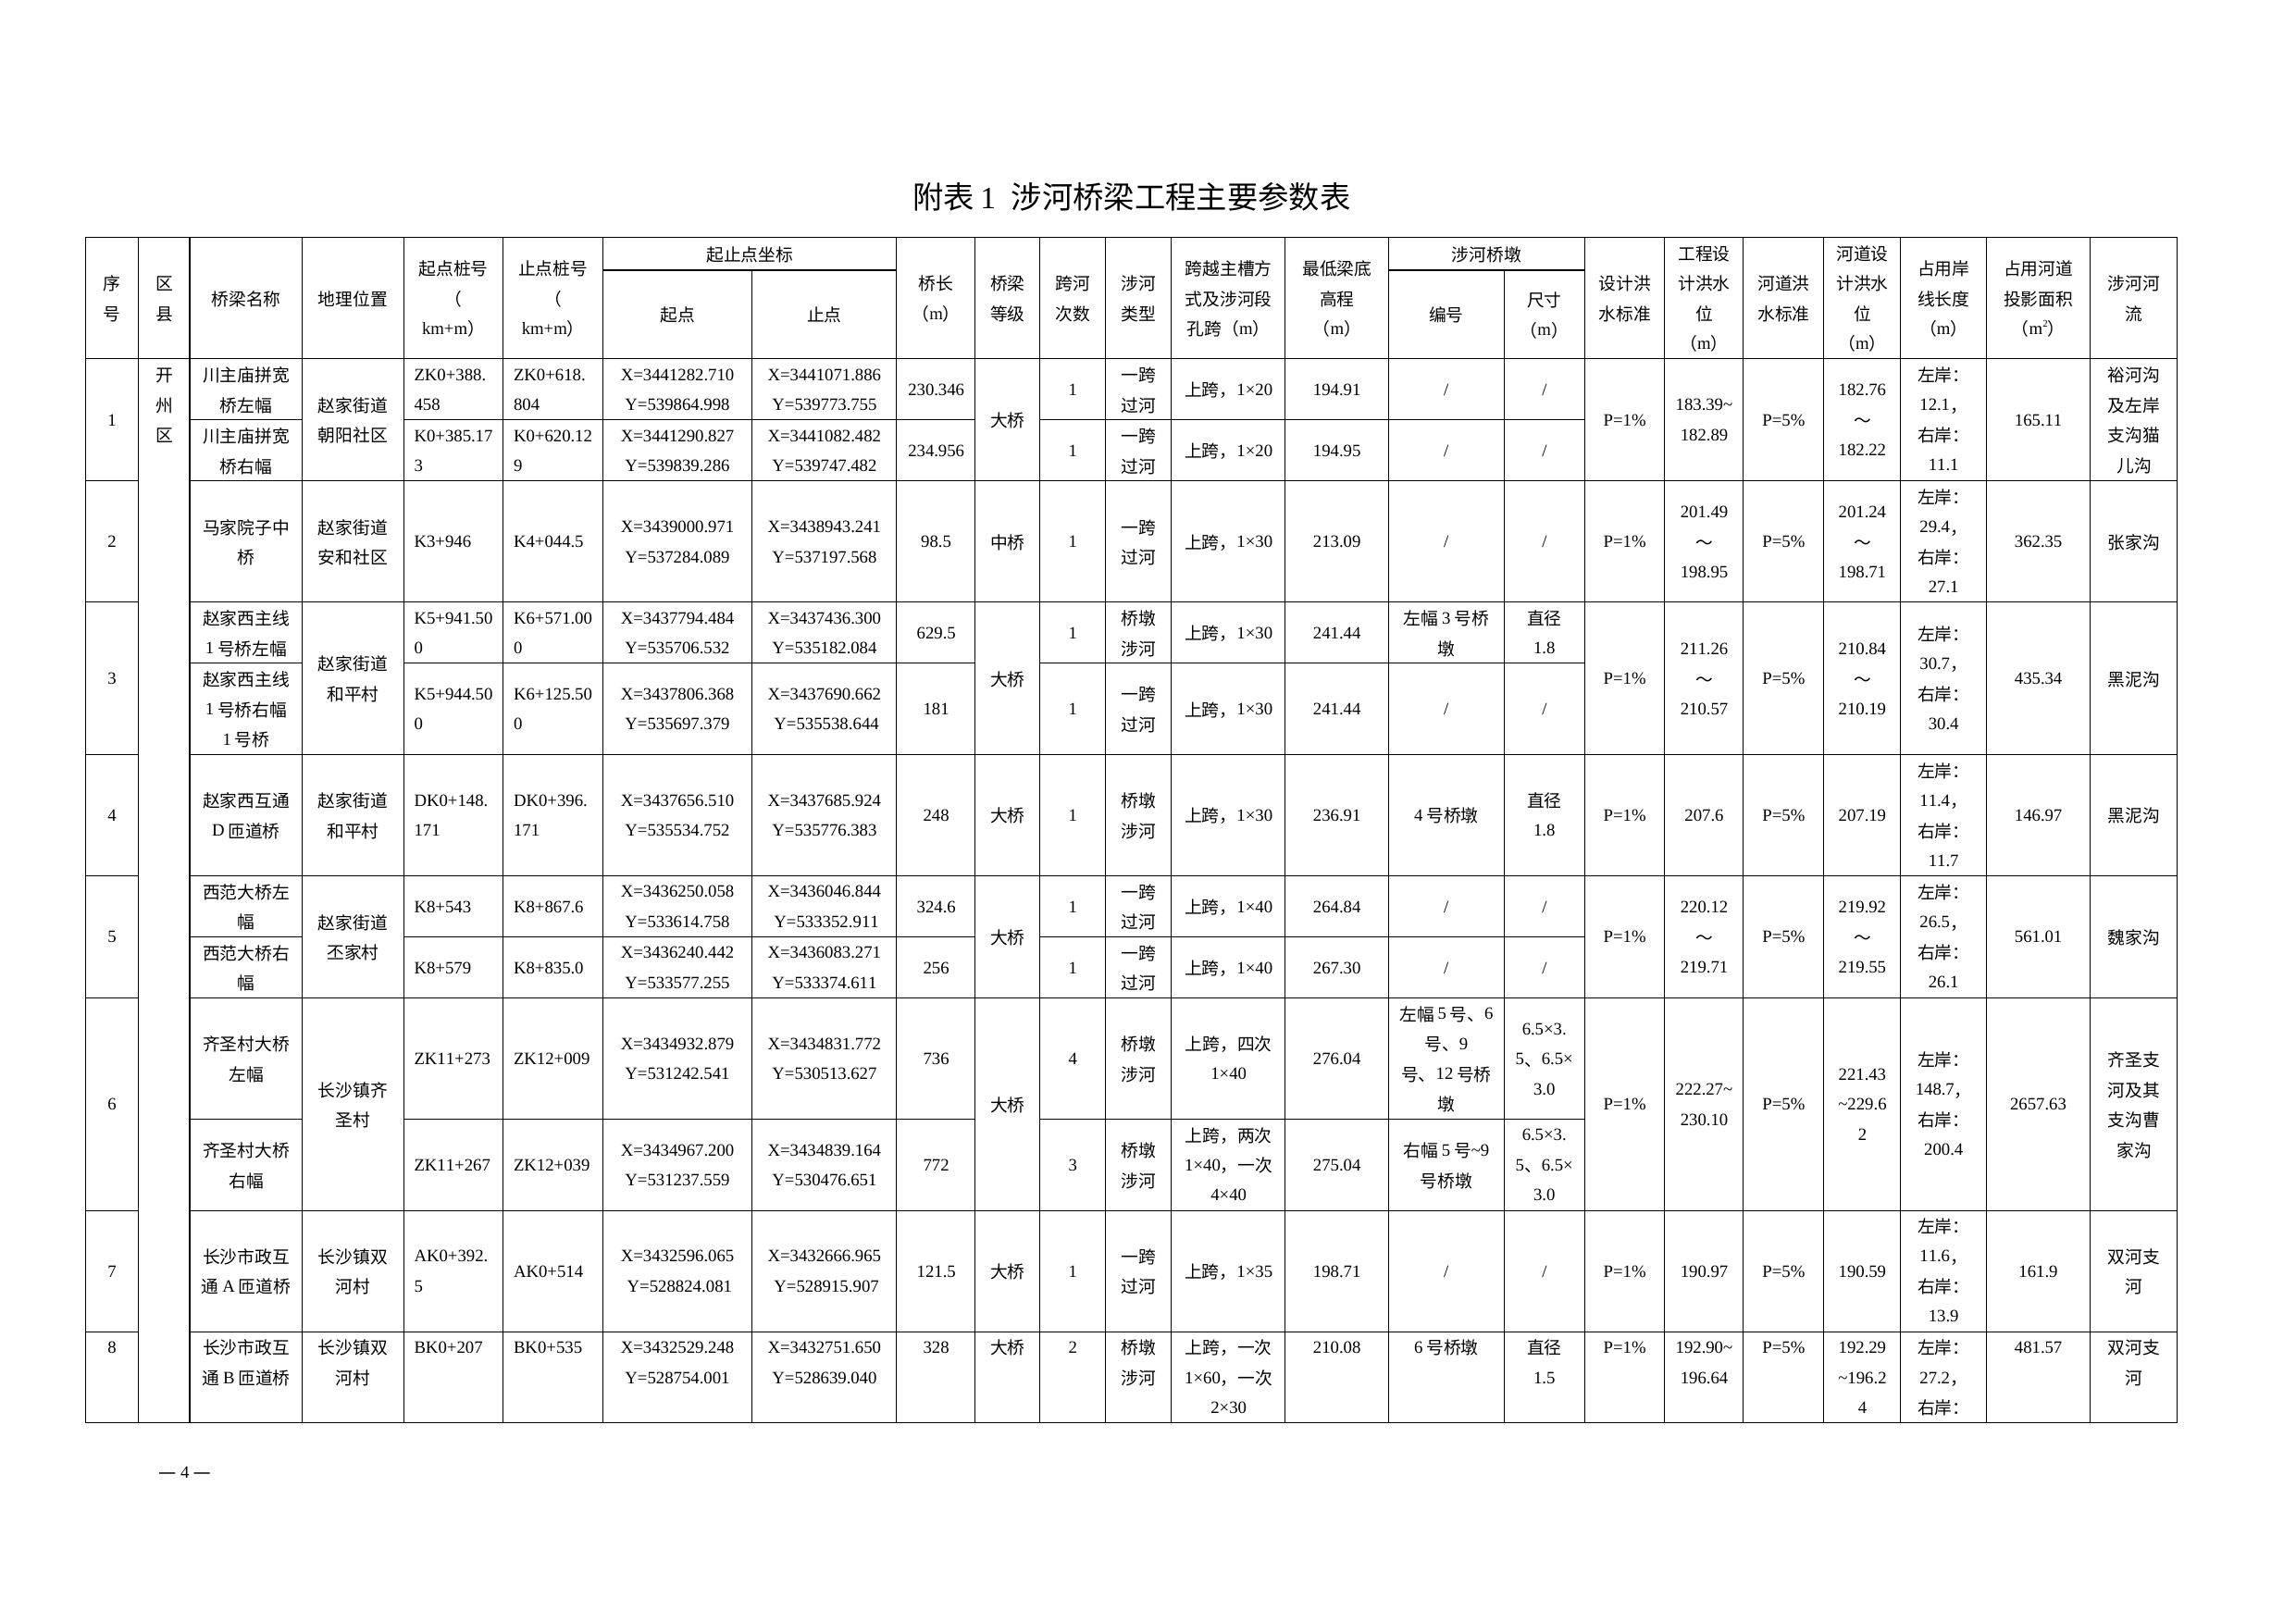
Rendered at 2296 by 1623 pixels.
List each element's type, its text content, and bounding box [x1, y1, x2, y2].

table_cell 上跨，1×30 [1172, 602, 1285, 663]
table_cell 大桥 [975, 876, 1039, 997]
table_cell K5+941.500 [404, 602, 503, 663]
table_cell X=3441082.482 Y=539747.482 [752, 420, 896, 480]
table_cell 481.57 [1987, 1332, 2090, 1422]
table_cell K4+044.5 [503, 481, 602, 601]
table_cell 黑泥沟 [2091, 602, 2177, 754]
table_cell / [1389, 937, 1504, 997]
table_cell 2 [1040, 1332, 1105, 1422]
table_cell P=5% [1744, 755, 1823, 875]
table_cell 201.49～198.95 [1665, 481, 1743, 601]
table_cell / [1389, 481, 1504, 601]
table_cell P=5% [1744, 1211, 1823, 1331]
table_cell 一跨过河 [1106, 937, 1171, 997]
table_cell / [1505, 481, 1584, 601]
table_cell 长沙市政互通A匝道桥 [191, 1211, 302, 1331]
table_cell 213.09 [1285, 481, 1388, 601]
table_cell 长沙镇齐圣村 [303, 998, 403, 1209]
table_cell P=5% [1744, 602, 1823, 754]
table_cell 1 [1040, 420, 1105, 480]
table_cell 西范大桥右幅 [191, 937, 302, 997]
table_cell 1 [1040, 937, 1105, 997]
table_cell 左岸：12.1，右岸：11.1 [1901, 359, 1986, 480]
table_cell 上跨，1×35 [1172, 1211, 1285, 1331]
table_cell 赵家西互通D匝道桥 [191, 755, 302, 875]
table_cell X=3439000.971 Y=537284.089 [603, 481, 751, 601]
table_cell 直径1.8 [1505, 602, 1584, 663]
table_cell 左岸：30.7，右岸：30.4 [1901, 602, 1986, 754]
table_cell 98.5 [897, 481, 974, 601]
table_cell K3+946 [404, 481, 503, 601]
table_cell 324.6 [897, 876, 974, 936]
table_header 占用岸线长度（m） [1901, 238, 1986, 358]
table_cell BK0+535 [503, 1332, 602, 1422]
table_cell 234.956 [897, 420, 974, 480]
table_header 涉河河流 [2091, 238, 2177, 358]
table_cell X=3436046.844 Y=533352.911 [752, 876, 896, 936]
table_cell ZK0+618.804 [503, 359, 602, 419]
table_cell 194.95 [1285, 420, 1388, 480]
table_header 工程设计洪水位（m） [1665, 238, 1743, 358]
table_cell X=3437806.368 Y=535697.379 [603, 663, 751, 754]
table_cell 上跨，1×30 [1172, 755, 1285, 875]
table_cell 大桥 [975, 998, 1039, 1209]
table_cell K5+944.500 [404, 663, 503, 754]
table_cell 207.19 [1824, 755, 1900, 875]
table_cell 齐圣村大桥右幅 [191, 1120, 302, 1209]
table_cell 桥墩涉河 [1106, 755, 1171, 875]
table_cell ZK11+267 [404, 1120, 503, 1209]
table_cell 一跨过河 [1106, 1211, 1171, 1331]
table_cell X=3434967.200 Y=531237.559 [603, 1120, 751, 1209]
table_cell 直径1.8 [1505, 755, 1584, 875]
table_header 桥梁名称 [191, 238, 302, 358]
table_cell X=3437690.662 Y=535538.644 [752, 663, 896, 754]
table_cell 中桥 [975, 481, 1039, 601]
table_cell 275.04 [1285, 1120, 1388, 1209]
table_cell 328 [897, 1332, 974, 1422]
table_cell 190.97 [1665, 1211, 1743, 1331]
table_cell X=3434839.164 Y=530476.651 [752, 1120, 896, 1209]
table_cell 161.9 [1987, 1211, 2090, 1331]
table_header 涉河桥墩 [1389, 238, 1584, 269]
table_cell 6.5×3.5、6.5×3.0 [1505, 998, 1584, 1119]
table_cell ZK12+009 [503, 998, 602, 1119]
table_cell / [1505, 359, 1584, 419]
table_cell 256 [897, 937, 974, 997]
table_cell / [1389, 663, 1504, 754]
table_cell X=3434932.879 Y=531242.541 [603, 998, 751, 1119]
table_cell 桥墩涉河 [1106, 998, 1171, 1119]
table_cell X=3437436.300 Y=535182.084 [752, 602, 896, 663]
table_cell 魏家沟 [2091, 876, 2177, 997]
table_header 涉河类型 [1106, 238, 1171, 358]
table_cell P=1% [1585, 998, 1664, 1209]
table_cell 276.04 [1285, 998, 1388, 1119]
table_cell 一跨过河 [1106, 481, 1171, 601]
table_cell 1 [86, 359, 138, 480]
table_cell 左岸：27.2，右岸：24.7 [1901, 1332, 1986, 1422]
table_cell 210.84～210.19 [1824, 602, 1900, 754]
table_cell DK0+396.171 [503, 755, 602, 875]
table_cell K6+571.000 [503, 602, 602, 663]
table_cell 一跨过河 [1106, 663, 1171, 754]
table_cell / [1505, 937, 1584, 997]
table_header 起点桩号（km+m） [404, 238, 503, 358]
table_cell K0+620.129 [503, 420, 602, 480]
table_cell X=3437656.510 Y=535534.752 [603, 755, 751, 875]
table_cell X=3437794.484 Y=535706.532 [603, 602, 751, 663]
table_cell P=1% [1585, 755, 1664, 875]
table_cell 左岸：29.4，右岸：27.1 [1901, 481, 1986, 601]
table_header 河道设计洪水位（m） [1824, 238, 1900, 358]
table_cell X=3441282.710 Y=539864.998 [603, 359, 751, 419]
table_cell 182.76～182.22 [1824, 359, 1900, 480]
table_cell P=5% [1744, 481, 1823, 601]
table_header 设计洪水标准 [1585, 238, 1664, 358]
table_cell K8+543 [404, 876, 503, 936]
table_cell 上跨，1×40 [1172, 937, 1285, 997]
table_header 桥梁等级 [975, 238, 1039, 358]
table_cell 桥墩涉河 [1106, 1120, 1171, 1209]
table_cell K8+579 [404, 937, 503, 997]
table_cell 4号桥墩 [1389, 755, 1504, 875]
table_cell 大桥 [975, 602, 1039, 754]
table_cell 赵家西主线1号桥右幅1号桥 [191, 663, 302, 754]
table_cell 齐圣村大桥左幅 [191, 998, 302, 1119]
table_cell X=3432666.965 Y=528915.907 [752, 1211, 896, 1331]
table_cell P=1% [1585, 359, 1664, 480]
table_cell 6号桥墩 [1389, 1332, 1504, 1422]
table_cell 267.30 [1285, 937, 1388, 997]
table_cell 张家沟 [2091, 481, 2177, 601]
table_cell 赵家街道安和社区 [303, 481, 403, 601]
table_header 跨河次数 [1040, 238, 1105, 358]
table_cell 长沙镇双河村 [303, 1332, 403, 1422]
table_cell 左岸：11.6，右岸：13.9 [1901, 1211, 1986, 1331]
table_cell 大桥 [975, 359, 1039, 480]
table_cell 黑泥沟 [2091, 755, 2177, 875]
table_cell 222.27~230.10 [1665, 998, 1743, 1209]
table_cell 上跨，1×20 [1172, 359, 1285, 419]
table_cell X=3441290.827 Y=539839.286 [603, 420, 751, 480]
table_cell 1 [1040, 1211, 1105, 1331]
table_cell 编号 [1389, 271, 1504, 358]
table_cell 3 [1040, 1120, 1105, 1209]
table_cell ZK12+039 [503, 1120, 602, 1209]
table_cell / [1505, 420, 1584, 480]
table_cell 左幅5号、6号、9号、12号桥墩 [1389, 998, 1504, 1119]
table_cell 上跨，1×30 [1172, 481, 1285, 601]
table_cell 马家院子中桥 [191, 481, 302, 601]
table_header 序号 [86, 238, 138, 358]
table_cell 198.71 [1285, 1211, 1388, 1331]
table_header 占用河道投影面积（m2） [1987, 238, 2090, 358]
table_cell 201.24～198.71 [1824, 481, 1900, 601]
table_cell 181 [897, 663, 974, 754]
table_cell / [1389, 359, 1504, 419]
table_cell 赵家街道和平村 [303, 755, 403, 875]
table_cell 207.6 [1665, 755, 1743, 875]
table_cell P=5% [1744, 1332, 1823, 1422]
table_cell 川主庙拼宽桥右幅 [191, 420, 302, 480]
table_cell 齐圣支河及其支沟曹家沟 [2091, 998, 2177, 1209]
table_cell 2 [86, 481, 138, 601]
table_cell 194.91 [1285, 359, 1388, 419]
table_cell P=1% [1585, 876, 1664, 997]
table_cell 起点 [603, 271, 751, 358]
table_cell X=3432529.248 Y=528754.001 [603, 1332, 751, 1422]
table_header 桥长（m） [897, 238, 974, 358]
table_cell 190.59 [1824, 1211, 1900, 1331]
text 附表1 涉河桥梁工程主要参数表 [158, 165, 2104, 225]
table_cell 220.12～219.71 [1665, 876, 1743, 997]
table_cell 尺寸（m） [1505, 271, 1584, 358]
table_cell P=5% [1744, 359, 1823, 480]
table_header 止点桩号（km+m） [503, 238, 602, 358]
table_cell / [1505, 1211, 1584, 1331]
table_cell X=3436240.442 Y=533577.255 [603, 937, 751, 997]
table_cell ZK11+273 [404, 998, 503, 1119]
table_cell 上跨，1×40 [1172, 876, 1285, 936]
table_cell 4 [1040, 998, 1105, 1119]
table_cell X=3432751.650 Y=528639.040 [752, 1332, 896, 1422]
table_cell 右幅5号~9号桥墩 [1389, 1120, 1504, 1209]
table_cell 210.08 [1285, 1332, 1388, 1422]
table_cell 上跨，1×20 [1172, 420, 1285, 480]
table_cell 川主庙拼宽桥左幅 [191, 359, 302, 419]
table_cell 6.5×3.5、6.5×3.0 [1505, 1120, 1584, 1209]
table_cell AK0+392.5 [404, 1211, 503, 1331]
table_cell 241.44 [1285, 602, 1388, 663]
table_cell ZK0+388.458 [404, 359, 503, 419]
table_cell X=3441071.886 Y=539773.755 [752, 359, 896, 419]
table_cell 211.26～210.57 [1665, 602, 1743, 754]
table_cell 桥墩涉河 [1106, 1332, 1171, 1422]
table_cell K0+385.173 [404, 420, 503, 480]
table_cell 1 [1040, 755, 1105, 875]
table_cell 1 [1040, 359, 1105, 419]
table_cell 7 [86, 1211, 138, 1331]
table_cell 165.11 [1987, 359, 2090, 480]
table_header 地理位置 [303, 238, 403, 358]
table_cell X=3438943.241 Y=537197.568 [752, 481, 896, 601]
table_cell 221.43~229.62 [1824, 998, 1900, 1209]
table_cell 5 [86, 876, 138, 997]
table_cell 1 [1040, 663, 1105, 754]
table_cell 长沙市政互通B匝道桥 [191, 1332, 302, 1422]
table_cell 上跨，一次1×60，一次2×30 [1172, 1332, 1285, 1422]
table_cell 双河支河 [2091, 1211, 2177, 1331]
table_cell P=1% [1585, 481, 1664, 601]
table_cell X=3432596.065 Y=528824.081 [603, 1211, 751, 1331]
table_cell X=3437685.924 Y=535776.383 [752, 755, 896, 875]
table_cell 大桥 [975, 755, 1039, 875]
table_cell 左岸：11.4，右岸：11.7 [1901, 755, 1986, 875]
table_cell 629.5 [897, 602, 974, 663]
table_cell 西范大桥左幅 [191, 876, 302, 936]
table_cell K6+125.500 [503, 663, 602, 754]
table_cell 桥墩涉河 [1106, 602, 1171, 663]
table_cell / [1505, 876, 1584, 936]
table_cell 236.91 [1285, 755, 1388, 875]
table_cell 上跨，四次1×40 [1172, 998, 1285, 1119]
table_cell 左岸：26.5，右岸：26.1 [1901, 876, 1986, 997]
table_cell 736 [897, 998, 974, 1119]
table_header 最低梁底高程（m） [1285, 238, 1388, 358]
table_cell 192.90~196.64 [1665, 1332, 1743, 1422]
table_cell 左幅3号桥墩 [1389, 602, 1504, 663]
table_cell 561.01 [1987, 876, 2090, 997]
table_cell X=3436083.271 Y=533374.611 [752, 937, 896, 997]
table_cell AK0+514 [503, 1211, 602, 1331]
table_cell 一跨过河 [1106, 359, 1171, 419]
table_cell BK0+207 [404, 1332, 503, 1422]
table_cell 赵家西主线1号桥左幅 [191, 602, 302, 663]
table_cell 上跨，1×30 [1172, 663, 1285, 754]
table_cell 开州区 [139, 359, 189, 1422]
table_cell 一跨过河 [1106, 876, 1171, 936]
table_cell 121.5 [897, 1211, 974, 1331]
table_cell 直径1.5 [1505, 1332, 1584, 1422]
table_cell 1 [1040, 876, 1105, 936]
table_cell 772 [897, 1120, 974, 1209]
table_header 河道洪水标准 [1744, 238, 1823, 358]
table_cell P=1% [1585, 1211, 1664, 1331]
table_cell P=5% [1744, 998, 1823, 1209]
table_cell DK0+148.171 [404, 755, 503, 875]
table_cell 3 [86, 602, 138, 754]
table_header 起止点坐标 [603, 238, 896, 269]
table_cell 230.346 [897, 359, 974, 419]
table_cell 8 [86, 1332, 138, 1422]
table_cell 248 [897, 755, 974, 875]
table_cell X=3434831.772 Y=530513.627 [752, 998, 896, 1119]
table_header 跨越主槽方式及涉河段孔跨（m） [1172, 238, 1285, 358]
table_cell / [1389, 1211, 1504, 1331]
table_cell / [1389, 876, 1504, 936]
table_cell 264.84 [1285, 876, 1388, 936]
table_cell / [1505, 663, 1584, 754]
table_cell 大桥 [975, 1332, 1039, 1422]
table_cell X=3436250.058 Y=533614.758 [603, 876, 751, 936]
table_cell K8+867.6 [503, 876, 602, 936]
table_cell 1 [1040, 481, 1105, 601]
table_cell 6 [86, 998, 138, 1209]
table_cell 146.97 [1987, 755, 2090, 875]
table_cell P=5% [1744, 876, 1823, 997]
table_cell 1 [1040, 602, 1105, 663]
table_cell P=1% [1585, 602, 1664, 754]
table_cell 裕河沟及左岸支沟猫儿沟 [2091, 359, 2177, 480]
table_cell 219.92～219.55 [1824, 876, 1900, 997]
table_cell 183.39~182.89 [1665, 359, 1743, 480]
table_cell 赵家街道和平村 [303, 602, 403, 754]
table_cell 241.44 [1285, 663, 1388, 754]
table_cell 赵家街道朝阳社区 [303, 359, 403, 480]
table_cell / [1389, 420, 1504, 480]
table_cell 长沙镇双河村 [303, 1211, 403, 1331]
table_cell 435.34 [1987, 602, 2090, 754]
table_cell 双河支河 [2091, 1332, 2177, 1422]
table_header 区县 [139, 238, 189, 358]
table_cell 赵家街道丕家村 [303, 876, 403, 997]
table_cell 止点 [752, 271, 896, 358]
table_cell P=1% [1585, 1332, 1664, 1422]
table_cell 一跨过河 [1106, 420, 1171, 480]
table_cell 大桥 [975, 1211, 1039, 1331]
table_cell 2657.63 [1987, 998, 2090, 1209]
table_cell 362.35 [1987, 481, 2090, 601]
table_cell 左岸：148.7，右岸：200.4 [1901, 998, 1986, 1209]
table_cell K8+835.0 [503, 937, 602, 997]
table_cell 上跨，两次1×40，一次4×40 [1172, 1120, 1285, 1209]
table_cell 192.29~196.24 [1824, 1332, 1900, 1422]
table_cell 4 [86, 755, 138, 875]
